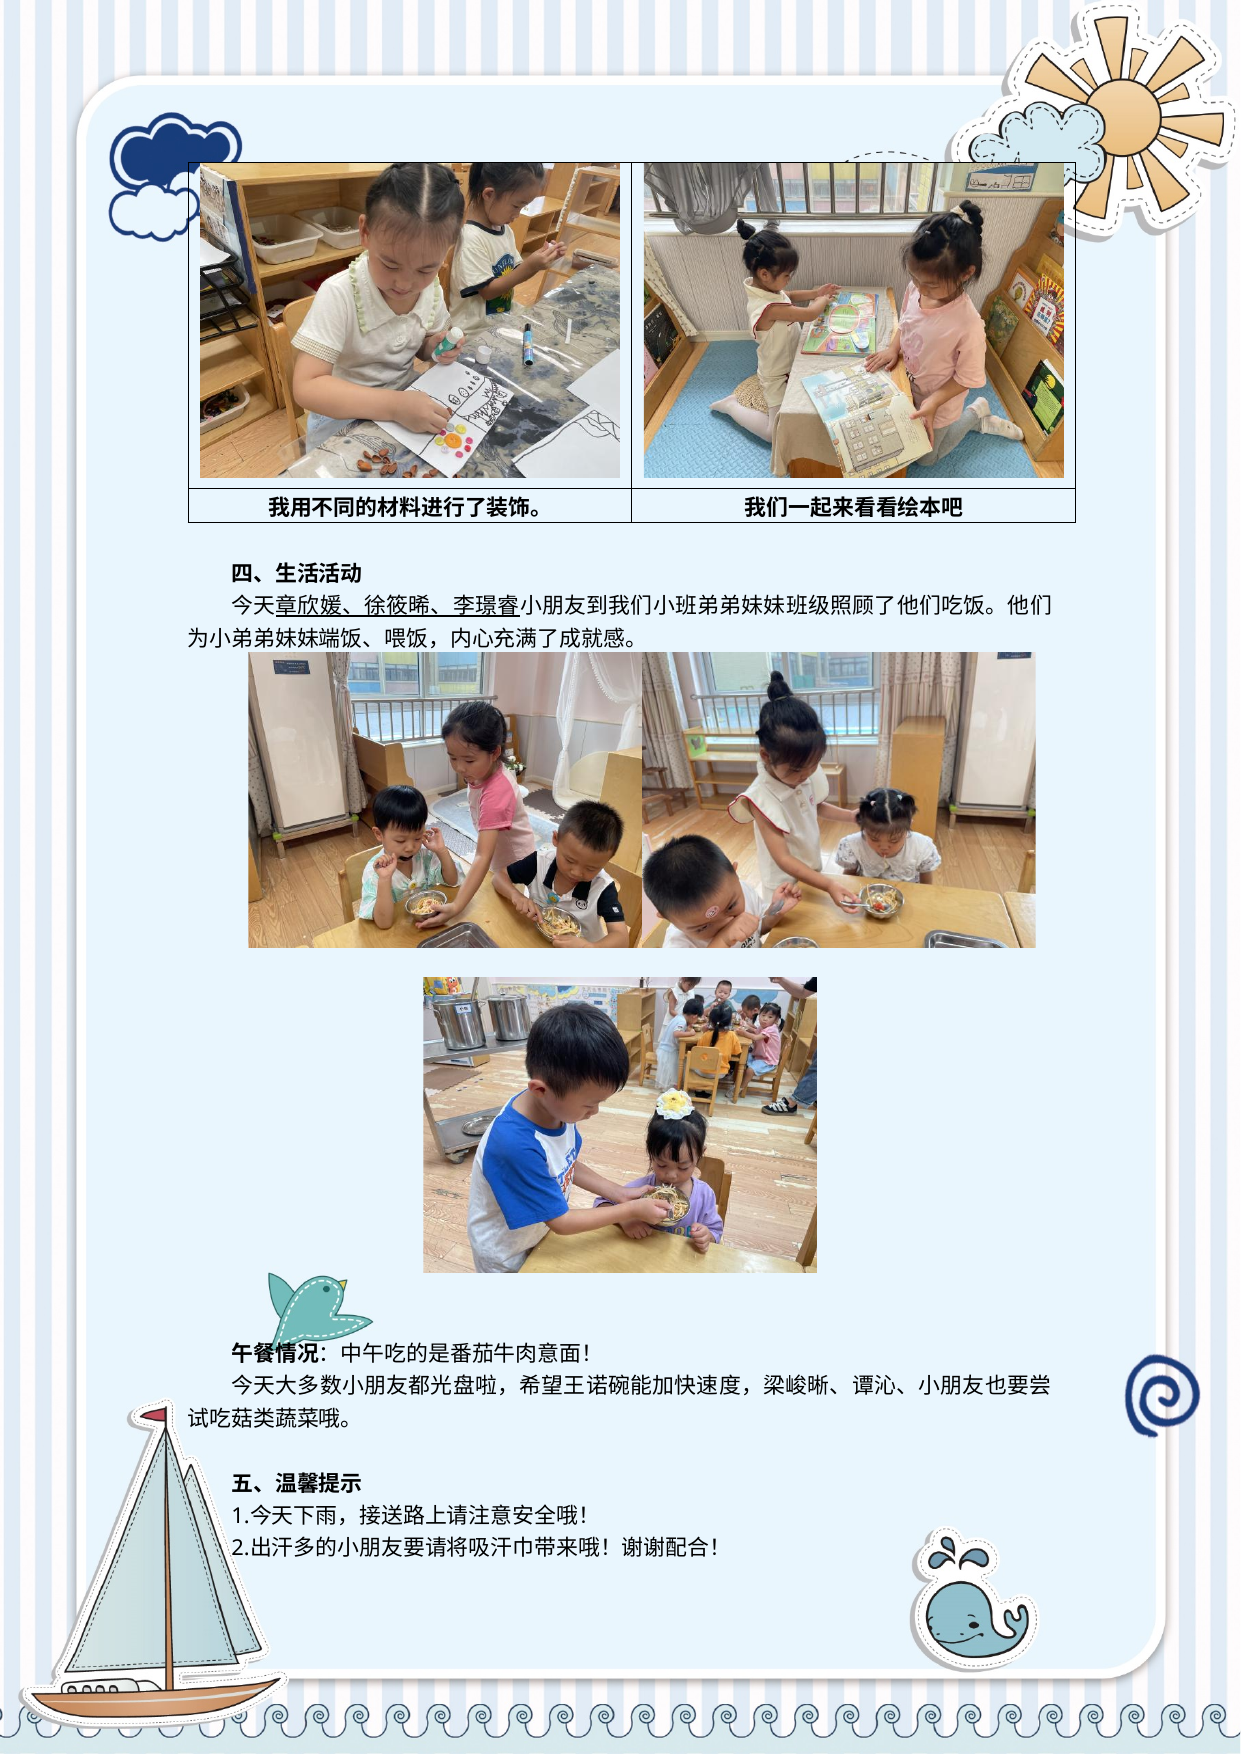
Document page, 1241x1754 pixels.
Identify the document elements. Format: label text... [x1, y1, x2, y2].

text 今天大多数小朋友都光盘啦，希望王诺碗能加快速度，梁峻晰、谭沁、小朋友也要尝试吃菇类蔬菜哦。 [187, 1368, 1053, 1433]
table_cell [189, 163, 631, 488]
text 四、生活活动 [187, 555, 1053, 588]
picture [0, 0, 1241, 1754]
table_cell 我们一起来看看绘本吧 [632, 489, 1075, 522]
table_cell 我用不同的材料进行了装饰。 [189, 489, 631, 522]
text 2.出汗多的小朋友要请将吸汗巾带来哦！谢谢配合！ [187, 1530, 1053, 1563]
text 今天章欣媛、徐筱晞、李璟睿小朋友到我们小班弟弟妹妹班级照顾了他们吃饭。他们为小弟弟妹妹端饭、喂饭，内心充满了成就感。 [187, 588, 1053, 653]
list 五、温馨提示 [187, 1465, 1053, 1498]
text 1.今天下雨，接送路上请注意安全哦！ [187, 1498, 1053, 1530]
text 午餐情况：中午吃的是番茄牛肉意面！ [187, 1335, 1053, 1368]
table_cell [632, 163, 1075, 488]
